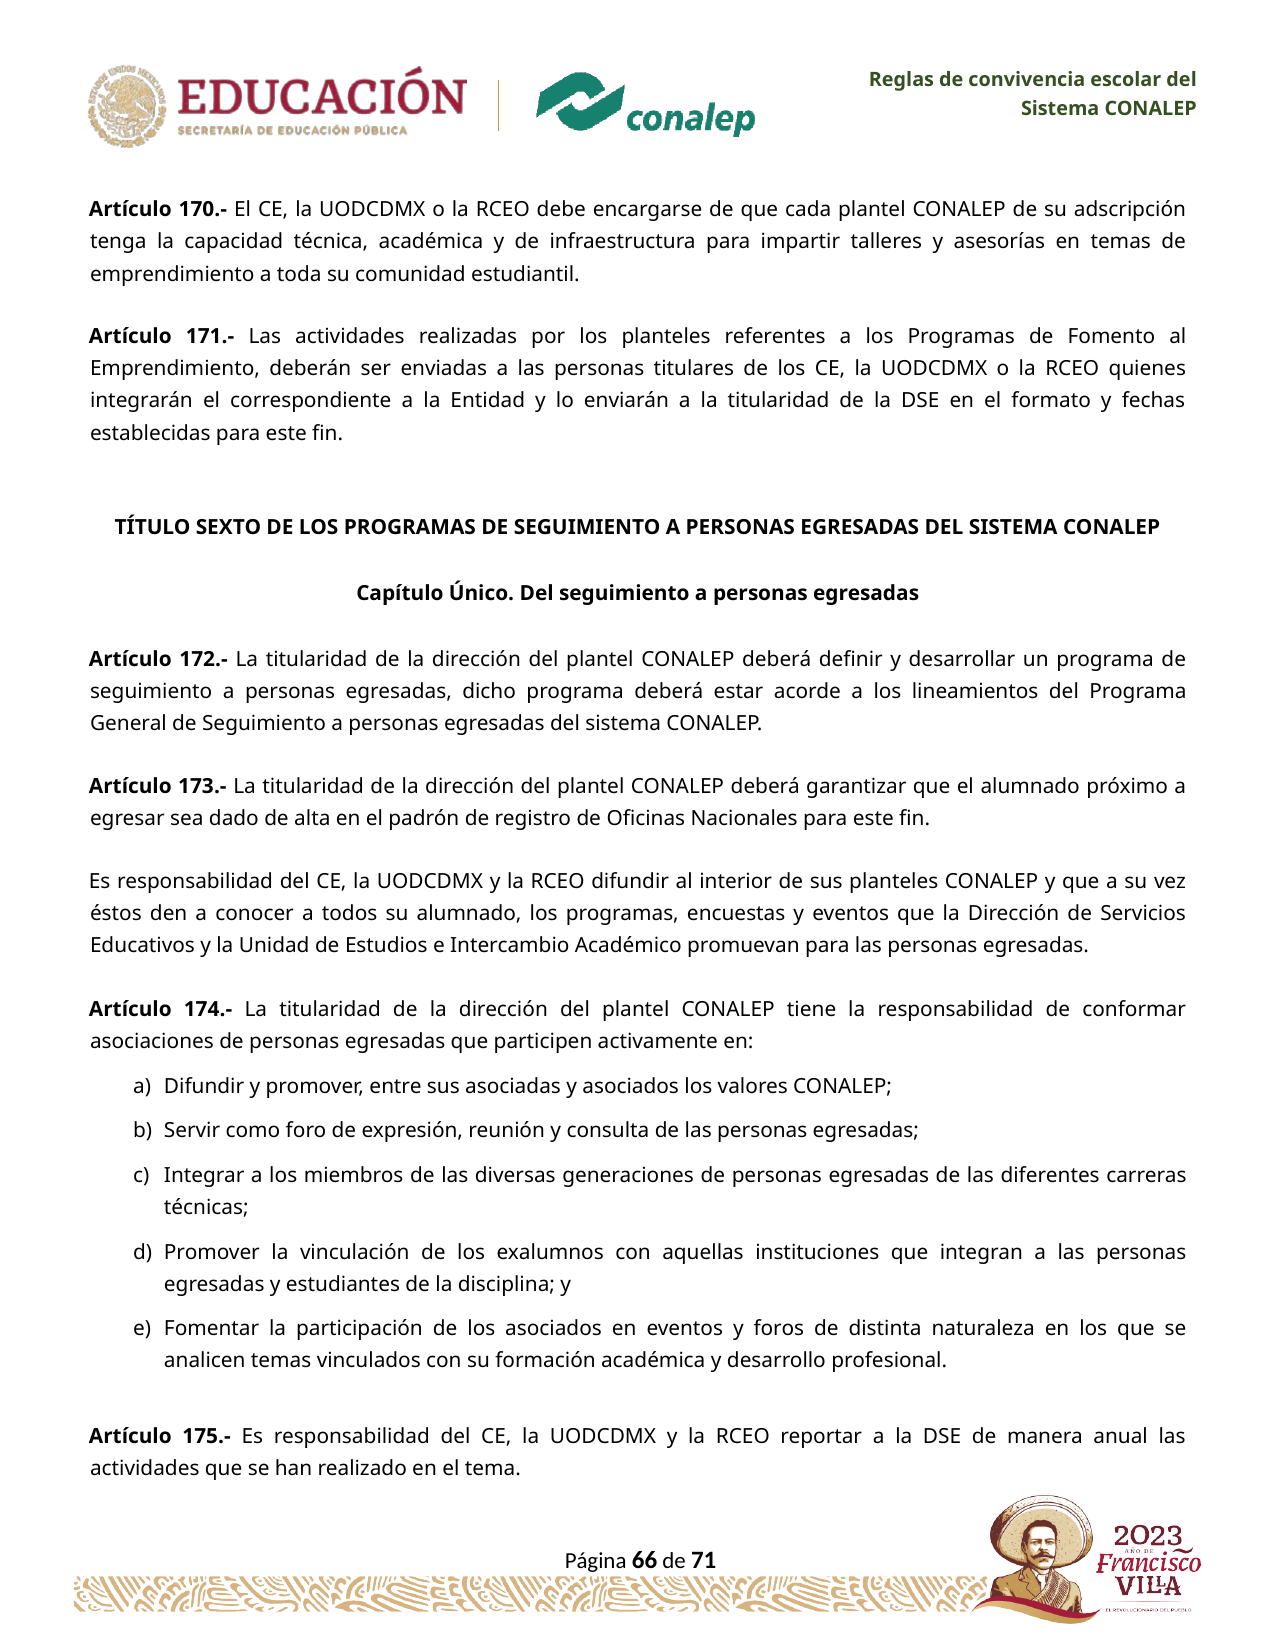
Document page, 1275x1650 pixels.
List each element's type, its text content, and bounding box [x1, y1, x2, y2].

list Difundir y promover, entre sus asociadas y asociados los valores CONALEP; [133, 1071, 1188, 1099]
picture [88, 65, 467, 148]
text Artículo 175.- Es responsabilidad del CE, la UODCDMX y la RCEO reportar a la DSE de manera anual las actividades que se han realizado en el tema. [89, 1421, 1188, 1481]
text Artículo 170.- El CE, la UODCDMX o la RCEO debe encargarse de que cada plantel CONALEP de su adscripción tenga la capacidad técnica, académica y de infraestructura para impartir talleres y asesorías en temas de emprendimiento a toda su comunidad estudiantil. [89, 194, 1188, 287]
text Artículo 171.- Las actividades realizadas por los planteles referentes a los Programas de Fomento al Emprendimiento, deberán ser enviadas a las personas titulares de los CE, la UODCDMX o la RCEO quienes integrarán el correspondiente a la Entidad y lo enviarán a la titularidad de la DSE en el formato y fechas establecidas para este fin. [89, 321, 1188, 446]
text Es responsabilidad del CE, la UODCDMX y la RCEO difundir al interior de sus planteles CONALEP y que a su vez éstos den a conocer a todos su alumnado, los programas, encuestas y eventos que la Dirección de Servicios Educativos y la Unidad de Estudios e Intercambio Académico promuevan para las personas egresadas. [89, 866, 1188, 958]
picture [535, 71, 755, 137]
subtitle TÍTULO SEXTO DE LOS PROGRAMAS DE SEGUIMIENTO A PERSONAS EGRESADAS DEL SISTEMA CONALEP [89, 512, 1186, 541]
list Integrar a los miembros de las diversas generaciones de personas egresadas de las diferentes carreras técnicas; [133, 1160, 1188, 1221]
list Fomentar la participación de los asociados en eventos y foros de distinta naturaleza en los que se analicen temas vinculados con su formación académica y desarrollo profesional. [133, 1313, 1188, 1374]
subtitle Capítulo Único. Del seguimiento a personas egresadas [89, 578, 1186, 606]
picture [73, 1494, 1202, 1624]
text Artículo 172.- La titularidad de la dirección del plantel CONALEP deberá definir y desarrollar un programa de seguimiento a personas egresadas, dicho programa deberá estar acorde a los lineamientos del Programa General de Seguimiento a personas egresadas del sistema CONALEP. [89, 644, 1188, 737]
list Promover la vinculación de los exalumnos con aquellas instituciones que integran a las personas egresadas y estudiantes de la disciplina; y [133, 1237, 1188, 1297]
text Artículo 173.- La titularidad de la dirección del plantel CONALEP deberá garantizar que el alumnado próximo a egresar sea dado de alta en el padrón de registro de Oficinas Nacionales para este fin. [89, 771, 1188, 832]
list Servir como foro de expresión, reunión y consulta de las personas egresadas; [133, 1116, 1188, 1144]
text Artículo 174.- La titularidad de la dirección del plantel CONALEP tiene la responsabilidad de conformar asociaciones de personas egresadas que participen activamente en: [89, 994, 1188, 1055]
